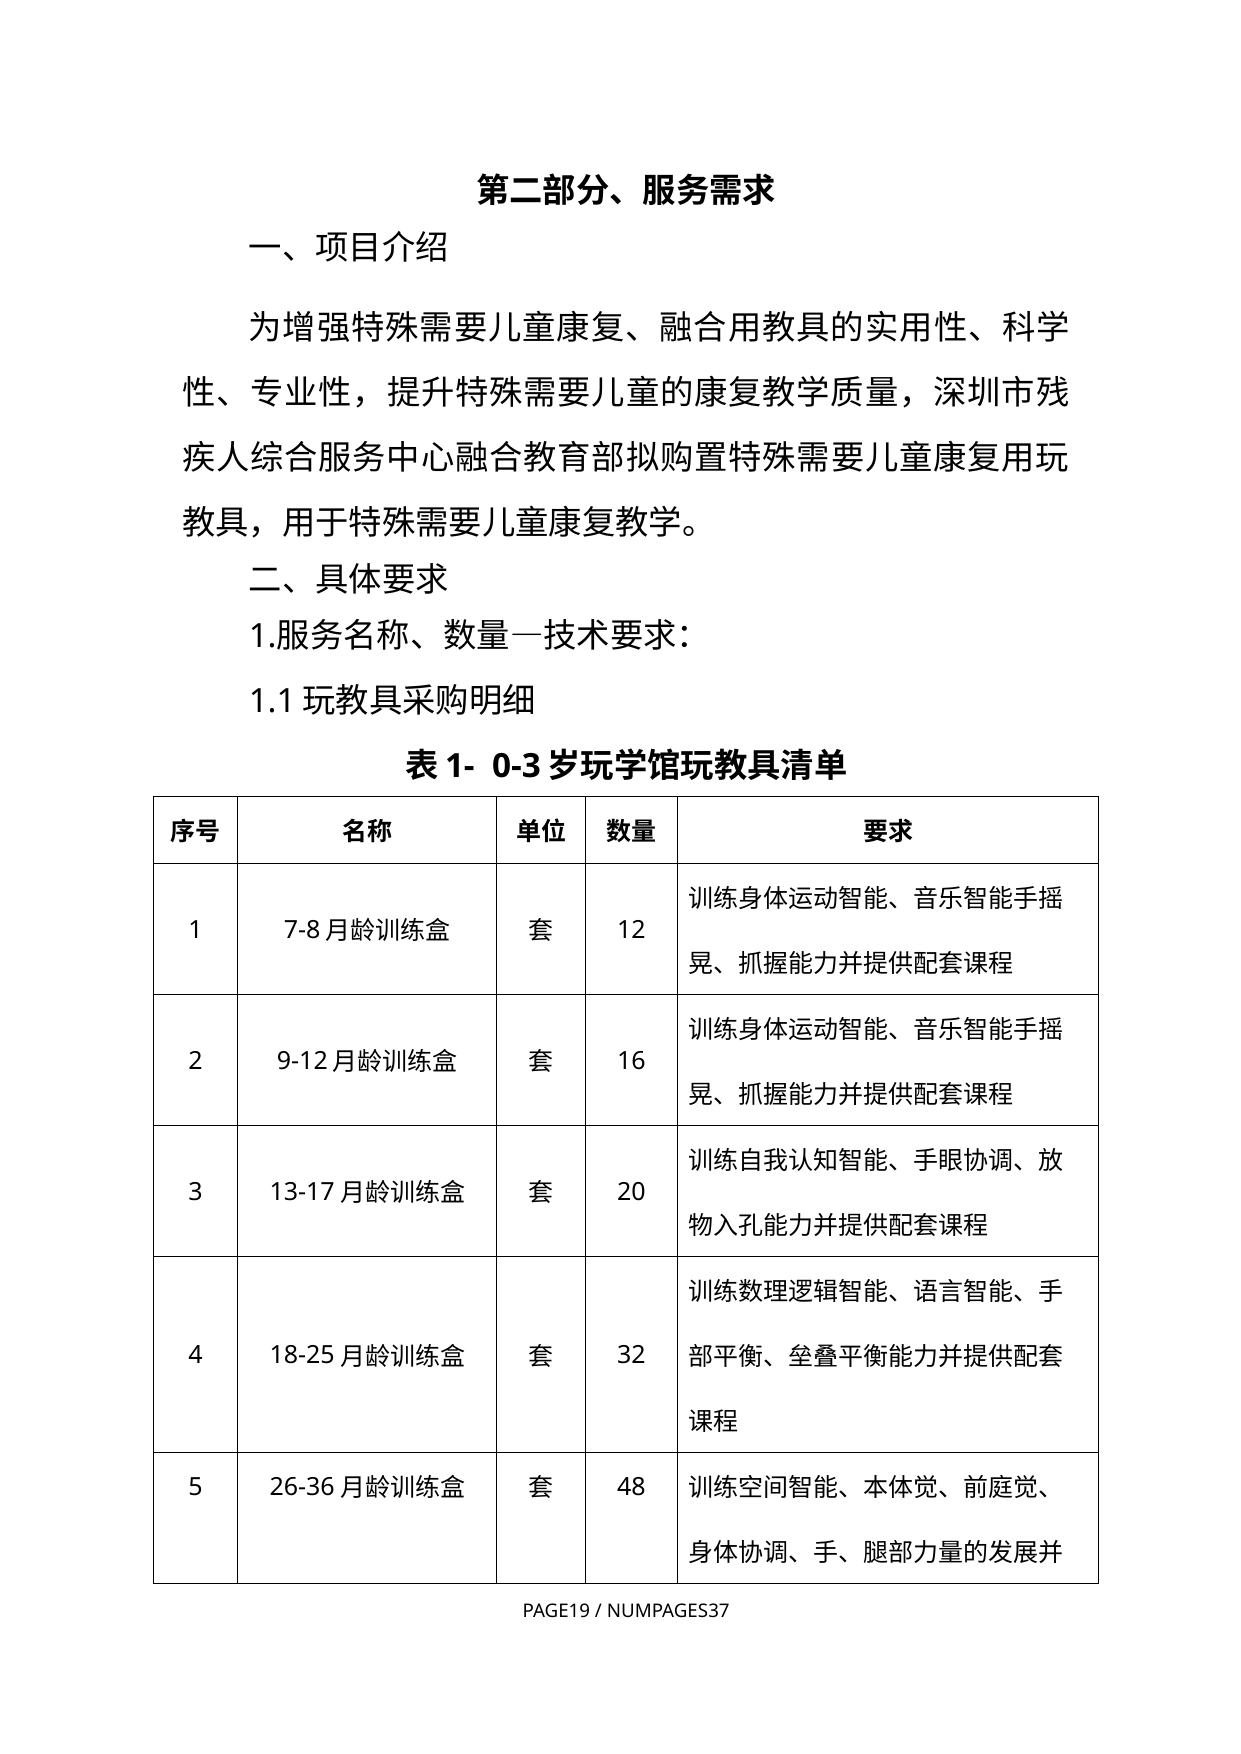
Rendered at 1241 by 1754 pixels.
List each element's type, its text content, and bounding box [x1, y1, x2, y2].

table_cell 7-8月龄训练盒 [238, 864, 496, 994]
table_cell 训练身体运动智能、音乐智能手摇晃、抓握能力并提供配套课程 [678, 864, 1098, 994]
table_cell 3 [154, 1126, 237, 1256]
table_cell 5 [154, 1453, 237, 1583]
table_cell 16 [586, 995, 677, 1125]
text 1.服务名称、数量—技术要求： [182, 601, 1070, 666]
table_header 序号 [154, 797, 237, 863]
table_cell 13-17月龄训练盒 [238, 1126, 496, 1256]
table_cell 48 [586, 1453, 677, 1583]
text 表1- 0-3岁玩学馆玩教具清单 [182, 731, 1070, 796]
table_cell 4 [154, 1257, 237, 1452]
table_header 单位 [497, 797, 585, 863]
table_cell 训练数理逻辑智能、语言智能、手部平衡、垒叠平衡能力并提供配套课程 [678, 1257, 1098, 1452]
table_cell 32 [586, 1257, 677, 1452]
text 第二部分、服务需求 [182, 156, 1070, 221]
table_cell 18-25月龄训练盒 [238, 1257, 496, 1452]
table_cell 套 [497, 1126, 585, 1256]
table_cell 20 [586, 1126, 677, 1256]
table_cell 2 [154, 995, 237, 1125]
table_cell 训练自我认知智能、手眼协调、放物入孔能力并提供配套课程 [678, 1126, 1098, 1256]
table_cell 套 [497, 1453, 585, 1583]
text 为增强特殊需要儿童康复、融合用教具的实用性、科学性、专业性，提升特殊需要儿童的康复教学质量，深圳市残疾人综合服务中心融合教育部拟购置特殊需要儿童康复用玩教具，用于特殊需要儿童康复教学。 [182, 293, 1070, 553]
table_cell 1 [154, 864, 237, 994]
text 1.1玩教具采购明细 [182, 666, 1070, 731]
table_cell 套 [497, 1257, 585, 1452]
table_cell 训练身体运动智能、音乐智能手摇晃、抓握能力并提供配套课程 [678, 995, 1098, 1125]
text 一、项目介绍 [182, 221, 1070, 269]
table_cell 12 [586, 864, 677, 994]
text 二、具体要求 [182, 553, 1070, 601]
table_cell 套 [497, 995, 585, 1125]
table_cell 9-12月龄训练盒 [238, 995, 496, 1125]
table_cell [678, 1453, 1098, 1583]
table_cell 套 [497, 864, 585, 994]
table_header 要求 [678, 797, 1098, 863]
table_header 名称 [238, 797, 496, 863]
table_cell 26-36月龄训练盒 [238, 1453, 496, 1583]
table_header 数量 [586, 797, 677, 863]
